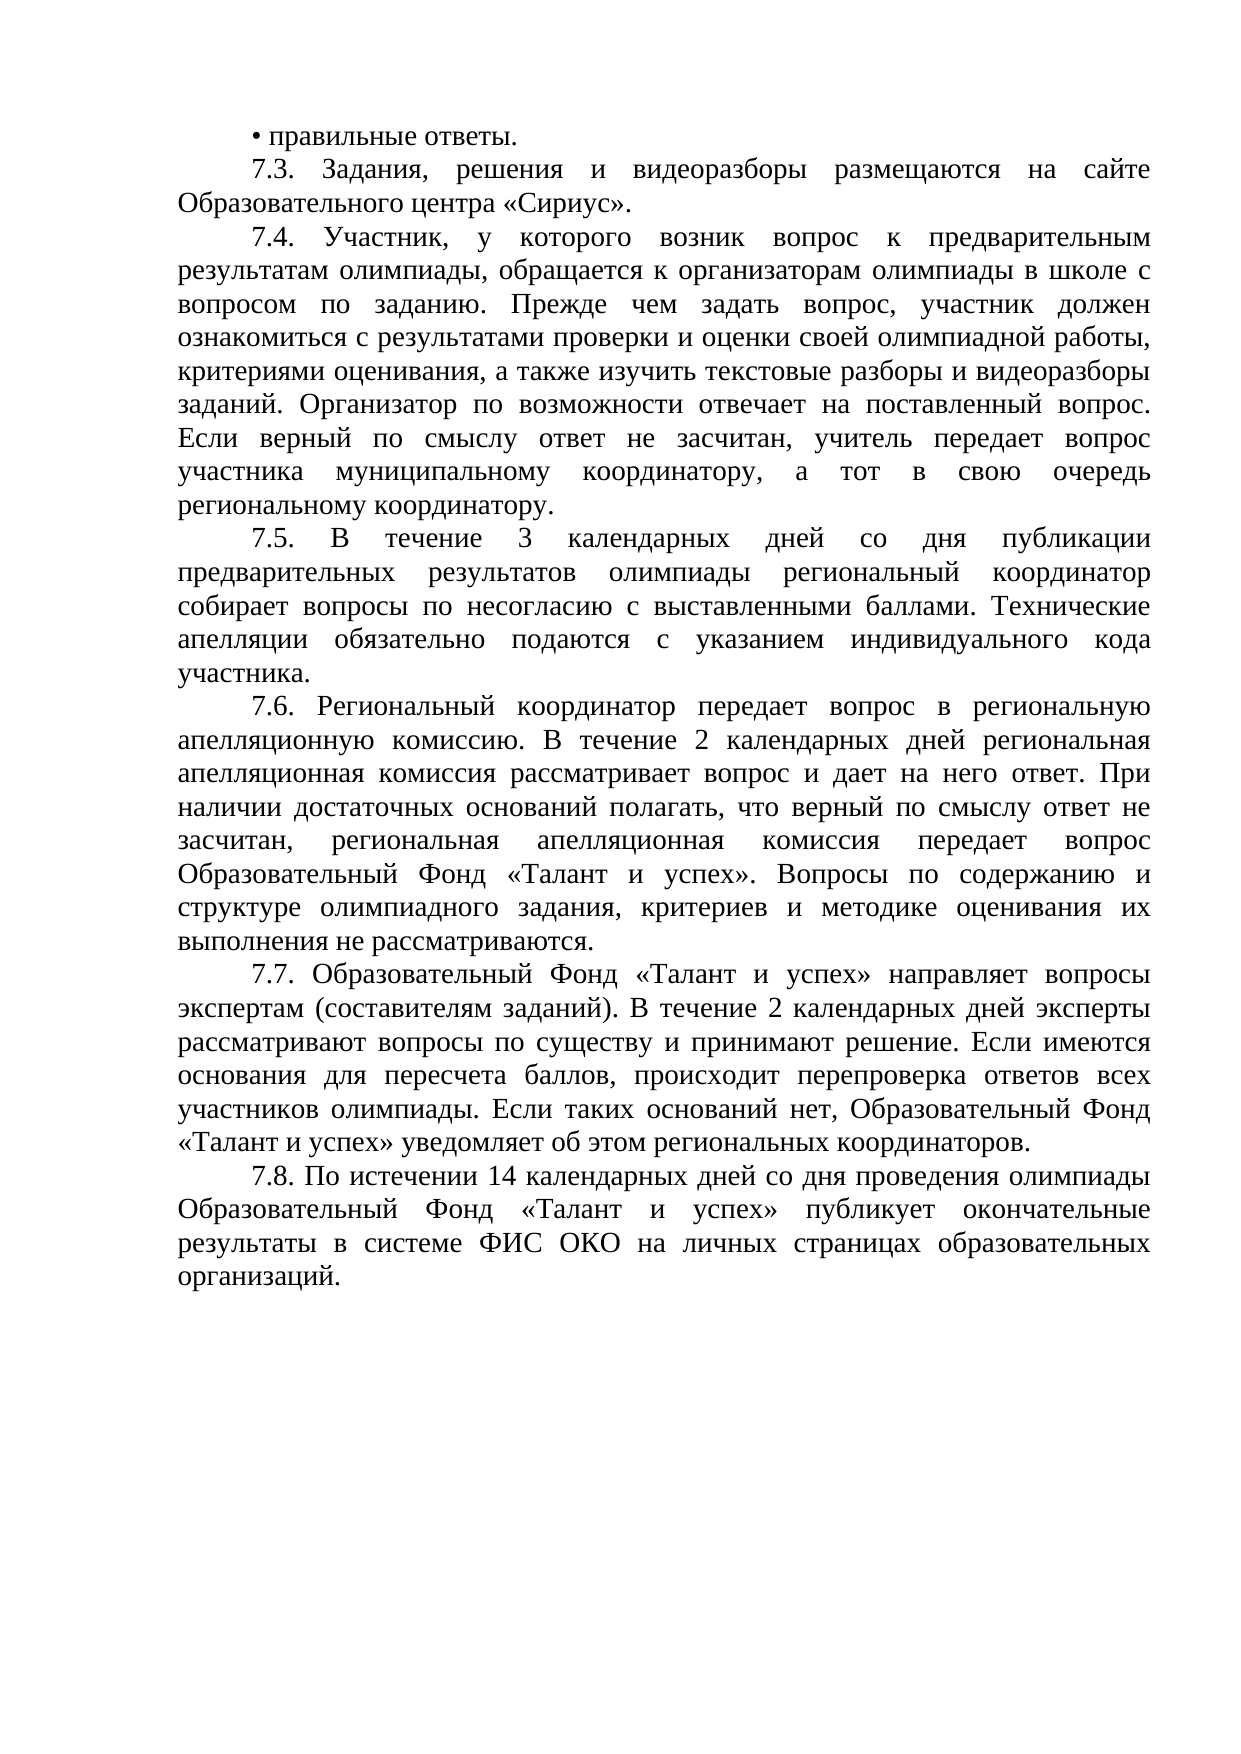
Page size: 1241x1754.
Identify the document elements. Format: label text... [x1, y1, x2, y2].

text 7.6. Региональный координатор передает вопрос в региональную апелляционную комиссию. В течение 2 календарных дней региональная апелляционная комиссия рассматривает вопрос и дает на него ответ. При наличии достаточных оснований полагать, что верный по смыслу ответ не засчитан, региональная апелляционная комиссия передает вопрос Образовательный Фонд «Талант и успех». Вопросы по содержанию и структуре олимпиадного задания, критериев и методике оценивания их выполнения не рассматриваются. [177, 688, 1152, 957]
text 7.7. Образовательный Фонд «Талант и успех» направляет вопросы экспертам (составителям заданий). В течение 2 календарных дней эксперты рассматривают вопросы по существу и принимают решение. Если имеются основания для пересчета баллов, происходит перепроверка ответов всех участников олимпиады. Если таких оснований нет, Образовательный Фонд «Талант и успех» уведомляет об этом региональных координаторов. [177, 957, 1152, 1158]
text 7.5. В течение 3 календарных дней со дня публикации предварительных результатов олимпиады региональный координатор собирает вопросы по несогласию с выставленными баллами. Технические апелляции обязательно подаются с указанием индивидуального кода участника. [177, 521, 1152, 688]
text 7.8. По истечении 14 календарных дней со дня проведения олимпиады Образовательный Фонд «Талант и успех» публикует окончательные результаты в системе ФИС ОКО на личных страницах образовательных организаций. [177, 1158, 1152, 1292]
text • правильные ответы. [177, 118, 1152, 152]
text 7.4. Участник, у которого возник вопрос к предварительным результатам олимпиады, обращается к организаторам олимпиады в школе с вопросом по заданию. Прежде чем задать вопрос, участник должен ознакомиться с результатами проверки и оценки своей олимпиадной работы, критериями оценивания, а также изучить текстовые разборы и видеоразборы заданий. Организатор по возможности отвечает на поставленный вопрос. Если верный по смыслу ответ не засчитан, учитель передает вопрос участника муниципальному координатору, а тот в свою очередь региональному координатору. [177, 219, 1152, 521]
text 7.3. Задания, решения и видеоразборы размещаются на сайте Образовательного центра «Сириус». [177, 152, 1152, 219]
